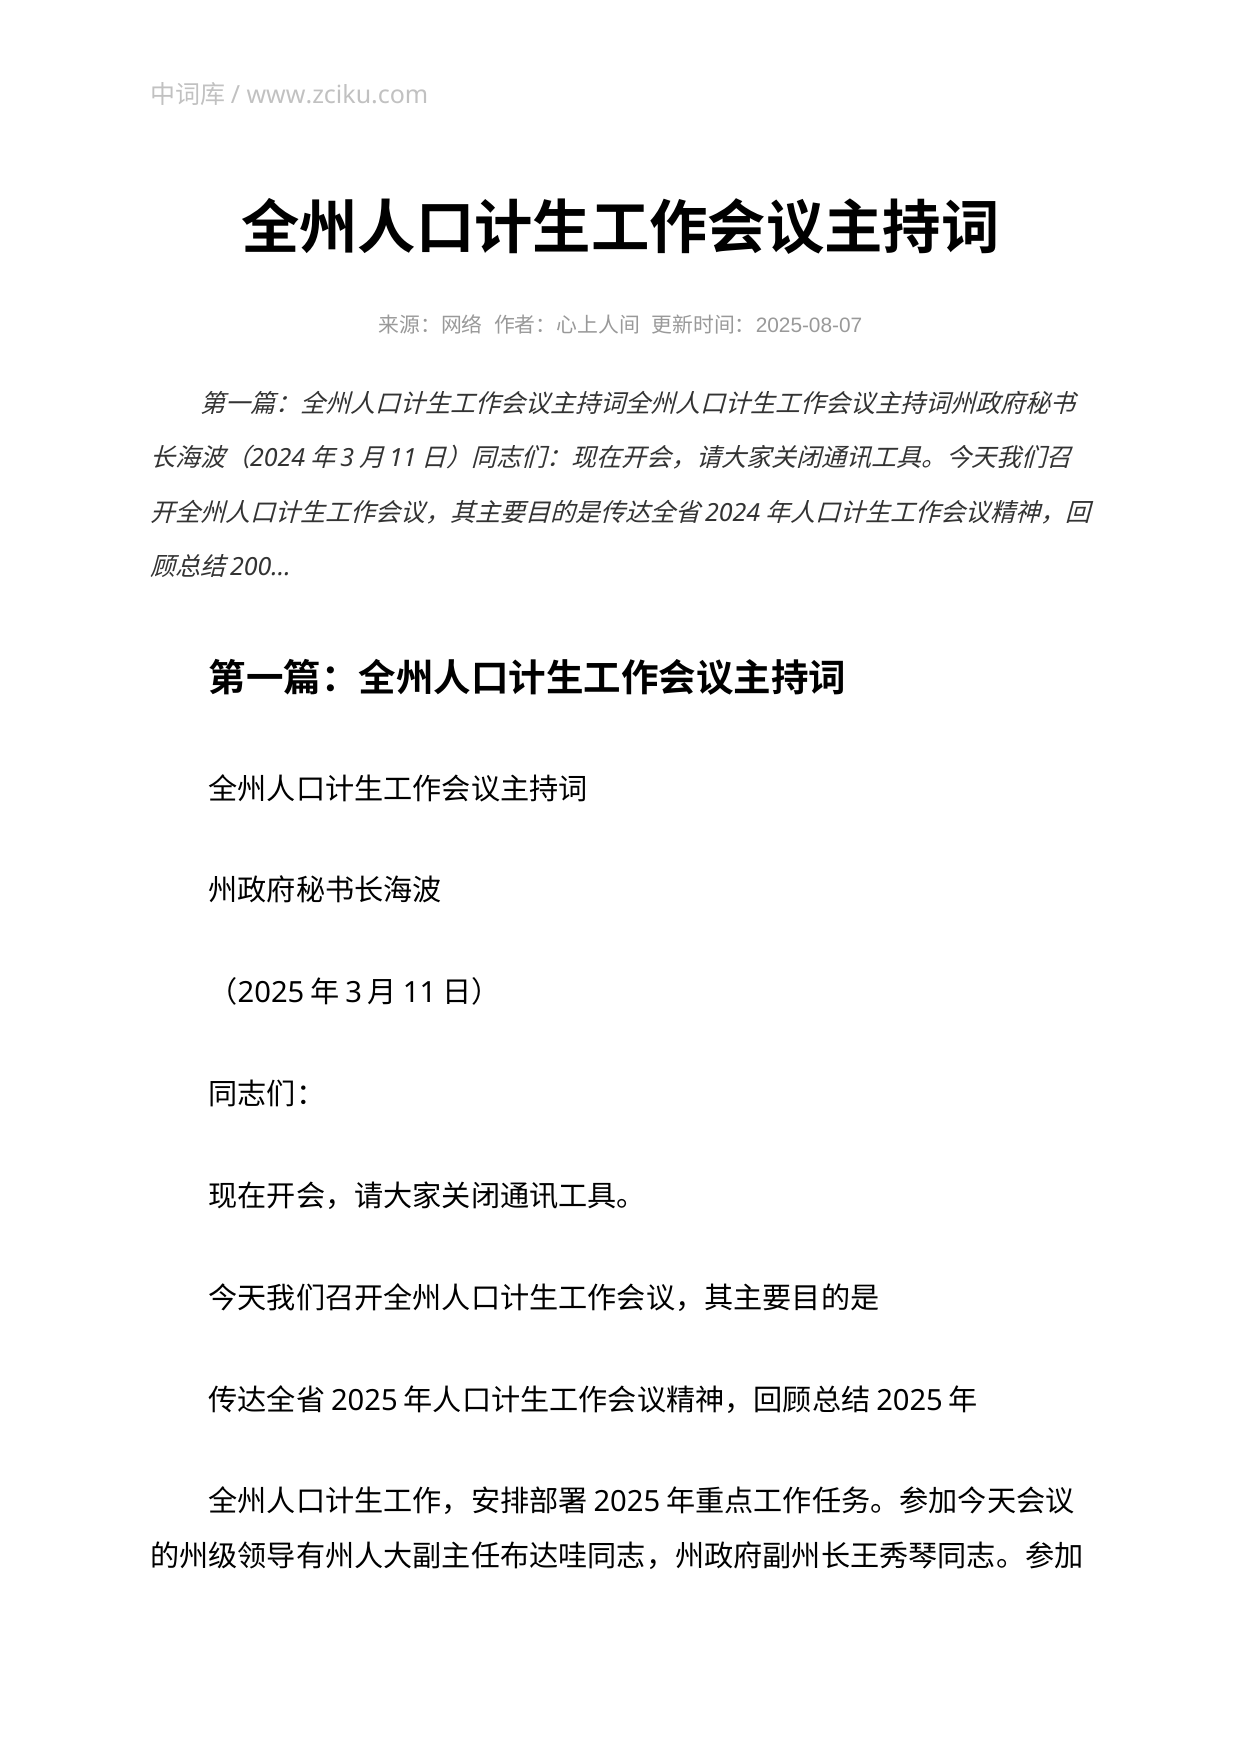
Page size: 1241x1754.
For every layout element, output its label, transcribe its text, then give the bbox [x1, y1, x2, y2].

text 第一篇：全州人口计生工作会议主持词 [150, 648, 1090, 702]
text 第一篇：全州人口计生工作会议主持词全州人口计生工作会议主持词州政府秘书长海波（2024年3月11日）同志们：现在开会，请大家关闭通讯工具。今天我们召开全州人口计生工作会议，其主要目的是传达全省2024年人口计生工作会议精神，回顾总结200... [150, 383, 1090, 583]
text 来源：网络 作者：心上人间 更新时间：2025-08-07 [150, 313, 1090, 337]
subtitle 全州人口计生工作会议主持词 [150, 181, 1090, 266]
text 传达全省2025年人口计生工作会议精神，回顾总结2025年 [150, 1376, 1090, 1418]
text （2025年3月11日） [150, 969, 1090, 1011]
text 全州人口计生工作会议主持词 [150, 765, 1090, 807]
text 今天我们召开全州人口计生工作会议，其主要目的是 [150, 1274, 1090, 1317]
text 现在开会，请大家关闭通讯工具。 [150, 1172, 1090, 1215]
text 同志们： [150, 1071, 1090, 1113]
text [150, 1478, 1090, 1575]
text 州政府秘书长海波 [150, 867, 1090, 909]
